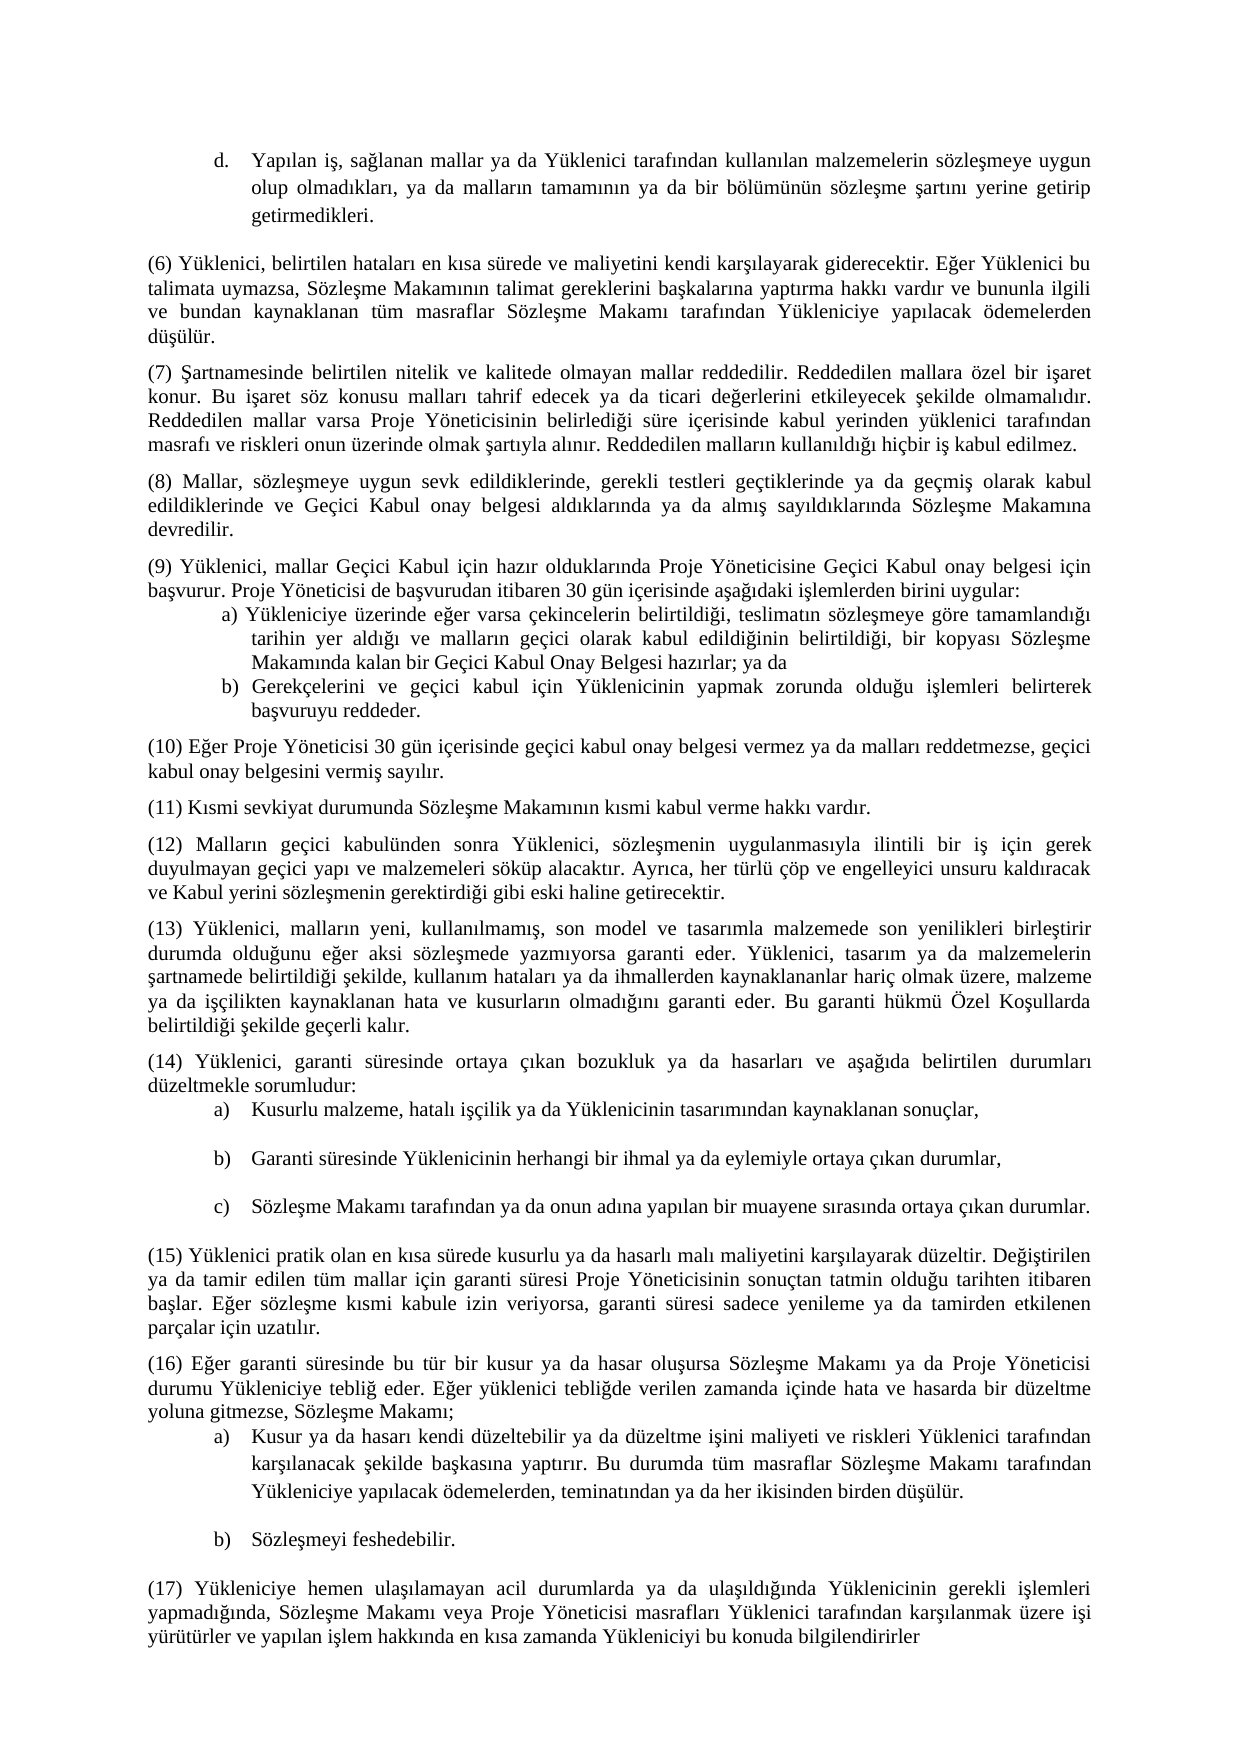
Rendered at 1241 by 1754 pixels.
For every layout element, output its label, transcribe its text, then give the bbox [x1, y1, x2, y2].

text (8) Mallar, sözleşmeye uygun sevk edildiklerinde, gerekli testleri geçtiklerinde ya da geçmiş olarak kabul edildiklerinde ve Geçici Kabul onay belgesi aldıklarında ya da almış sayıldıklarında Sözleşme Makamına devredilir. [148, 469, 1093, 541]
text (6) Yüklenici, belirtilen hataları en kısa sürede ve maliyetini kendi karşılayarak giderecektir. Eğer Yüklenici bu talimata uymazsa, Sözleşme Makamının talimat gereklerini başkalarına yaptırma hakkı vardır ve bununla ilgili ve bundan kaynaklanan tüm masraflar Sözleşme Makamı tarafından Yükleniciye yapılacak ödemelerden düşülür. [148, 251, 1093, 348]
text (12) Malların geçici kabulünden sonra Yüklenici, sözleşmenin uygulanmasıyla ilintili bir iş için gerek duyulmayan geçici yapı ve malzemeleri söküp alacaktır. Ayrıca, her türlü çöp ve engelleyici unsuru kaldıracak ve Kabul yerini sözleşmenin gerektirdiği gibi eski haline getirecektir. [148, 832, 1093, 904]
text (9) Yüklenici, mallar Geçici Kabul için hazır olduklarında Proje Yöneticisine Geçici Kabul onay belgesi için başvurur. Proje Yöneticisi de başvurudan itibaren 30 gün içerisinde aşağıdaki işlemlerden birini uygular: [148, 553, 1093, 602]
list Sözleşme Makamı tarafından ya da onun adına yapılan bir muayene sırasında ortaya çıkan durumlar. [213, 1194, 1093, 1218]
text b) Gerekçelerini ve geçici kabul için Yüklenicinin yapmak zorunda olduğu işlemleri belirterek başvuruyu reddeder. [148, 674, 1093, 722]
list Kusur ya da hasarı kendi düzeltebilir ya da düzeltme işini maliyeti ve riskleri Yüklenici tarafından karşılanacak şekilde başkasına yaptırır. Bu durumda tüm masraflar Sözleşme Makamı tarafından Yükleniciye yapılacak ödemelerden, teminatından ya da her ikisinden birden düşülür. [213, 1423, 1093, 1503]
list Kusurlu malzeme, hatalı işçilik ya da Yüklenicinin tasarımından kaynaklanan sonuçlar, [213, 1097, 1093, 1121]
text (17) Yükleniciye hemen ulaşılamayan acil durumlarda ya da ulaşıldığında Yüklenicinin gerekli işlemleri yapmadığında, Sözleşme Makamı veya Proje Yöneticisi masrafları Yüklenici tarafından karşılanmak üzere işi yürütürler ve yapılan işlem hakkında en kısa zamanda Yükleniciyi bu konuda bilgilendirirler [148, 1576, 1093, 1648]
text (7) Şartnamesinde belirtilen nitelik ve kalitede olmayan mallar reddedilir. Reddedilen mallara özel bir işaret konur. Bu işaret söz konusu malları tahrif edecek ya da ticari değerlerini etkileyecek şekilde olmamalıdır. Reddedilen mallar varsa Proje Yöneticisinin belirlediği süre içerisinde kabul yerinden yüklenici tarafından masrafı ve riskleri onun üzerinde olmak şartıyla alınır. Reddedilen malların kullanıldığı hiçbir iş kabul edilmez. [148, 360, 1093, 456]
text a) Yükleniciye üzerinde eğer varsa çekincelerin belirtildiği, teslimatın sözleşmeye göre tamamlandığı tarihin yer aldığı ve malların geçici olarak kabul edildiğinin belirtildiği, bir kopyası Sözleşme Makamında kalan bir Geçici Kabul Onay Belgesi hazırlar; ya da [148, 602, 1093, 674]
list Yapılan iş, sağlanan mallar ya da Yüklenici tarafından kullanılan malzemelerin sözleşmeye uygun olup olmadıkları, ya da malların tamamının ya da bir bölümünün sözleşme şartını yerine getirip getirmedikleri. [213, 148, 1093, 227]
list Sözleşmeyi feshedebilir. [213, 1527, 1093, 1551]
text (10) Eğer Proje Yöneticisi 30 gün içerisinde geçici kabul onay belgesi vermez ya da malları reddetmezse, geçici kabul onay belgesini vermiş sayılır. [148, 734, 1093, 783]
text (16) Eğer garanti süresinde bu tür bir kusur ya da hasar oluşursa Sözleşme Makamı ya da Proje Yöneticisi durumu Yükleniciye tebliğ eder. Eğer yüklenici tebliğde verilen zamanda içinde hata ve hasarda bir düzeltme yoluna gitmezse, Sözleşme Makamı; [148, 1351, 1093, 1423]
text (15) Yüklenici pratik olan en kısa sürede kusurlu ya da hasarlı malı maliyetini karşılayarak düzeltir. Değiştirilen ya da tamir edilen tüm mallar için garanti süresi Proje Yöneticisinin sonuçtan tatmin olduğu tarihten itibaren başlar. Eğer sözleşme kısmi kabule izin veriyorsa, garanti süresi sadece yenileme ya da tamirden etkilenen parçalar için uzatılır. [148, 1243, 1093, 1339]
list Garanti süresinde Yüklenicinin herhangi bir ihmal ya da eylemiyle ortaya çıkan durumlar, [213, 1146, 1093, 1170]
text (13) Yüklenici, malların yeni, kullanılmamış, son model ve tasarımla malzemede son yenilikleri birleştirir durumda olduğunu eğer aksi sözleşmede yazmıyorsa garanti eder. Yüklenici, tasarım ya da malzemelerin şartnamede belirtildiği şekilde, kullanım hataları ya da ihmallerden kaynaklananlar hariç olmak üzere, malzeme ya da işçilikten kaynaklanan hata ve kusurların olmadığını garanti eder. Bu garanti hükmü Özel Koşullarda belirtildiği şekilde geçerli kalır. [148, 916, 1093, 1037]
text (11) Kısmi sevkiyat durumunda Sözleşme Makamının kısmi kabul verme hakkı vardır. [148, 795, 1093, 819]
text (14) Yüklenici, garanti süresinde ortaya çıkan bozukluk ya da hasarları ve aşağıda belirtilen durumları düzeltmekle sorumludur: [148, 1049, 1093, 1097]
